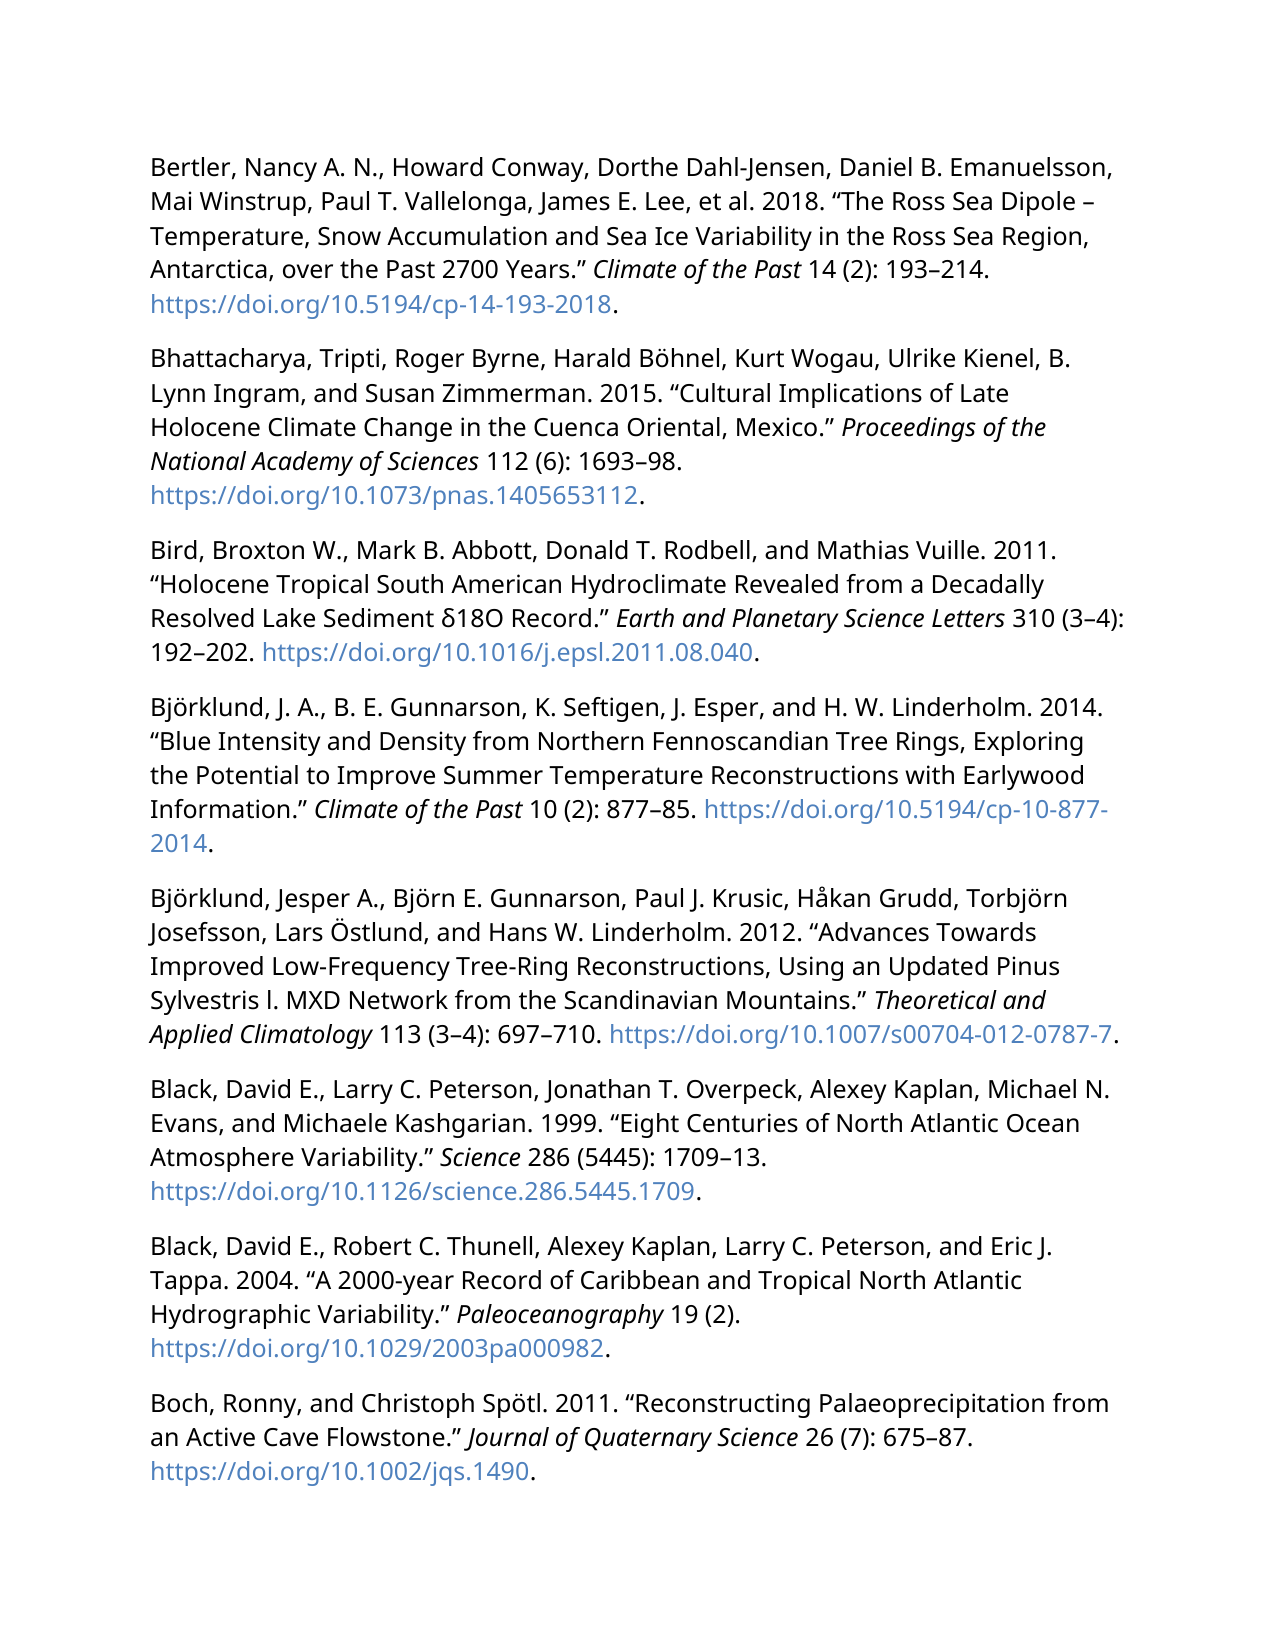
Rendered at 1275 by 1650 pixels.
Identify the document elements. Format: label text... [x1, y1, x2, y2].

text Bertler, Nancy A. N., Howard Conway, Dorthe Dahl-Jensen, Daniel B. Emanuelsson, Mai Winstrup, Paul T. Vallelonga, James E. Lee, et al. 2018. “The Ross Sea Dipole – Temperature, Snow Accumulation and Sea Ice Variability in the Ross Sea Region, Antarctica, over the Past 2700 Years.” Climate of the Past 14 (2): 193–214. https://doi.org/10.5194/cp-14-193-2018. [150, 150, 1125, 320]
text Björklund, J. A., B. E. Gunnarson, K. Seftigen, J. Esper, and H. W. Linderholm. 2014. “Blue Intensity and Density from Northern Fennoscandian Tree Rings, Exploring the Potential to Improve Summer Temperature Reconstructions with Earlywood Information.” Climate of the Past 10 (2): 877–85. https://doi.org/10.5194/cp-10-877-2014. [150, 689, 1125, 860]
text Black, David E., Robert C. Thunell, Alexey Kaplan, Larry C. Peterson, and Eric J. Tappa. 2004. “A 2000‐year Record of Caribbean and Tropical North Atlantic Hydrographic Variability.” Paleoceanography 19 (2). https://doi.org/10.1029/2003pa000982. [150, 1229, 1125, 1365]
text Bhattacharya, Tripti, Roger Byrne, Harald Böhnel, Kurt Wogau, Ulrike Kienel, B. Lynn Ingram, and Susan Zimmerman. 2015. “Cultural Implications of Late Holocene Climate Change in the Cuenca Oriental, Mexico.” Proceedings of the National Academy of Sciences 112 (6): 1693–98. https://doi.org/10.1073/pnas.1405653112. [150, 341, 1125, 511]
text Black, David E., Larry C. Peterson, Jonathan T. Overpeck, Alexey Kaplan, Michael N. Evans, and Michaele Kashgarian. 1999. “Eight Centuries of North Atlantic Ocean Atmosphere Variability.” Science 286 (5445): 1709–13. https://doi.org/10.1126/science.286.5445.1709. [150, 1072, 1125, 1208]
text Björklund, Jesper A., Björn E. Gunnarson, Paul J. Krusic, Håkan Grudd, Torbjörn Josefsson, Lars Östlund, and Hans W. Linderholm. 2012. “Advances Towards Improved Low-Frequency Tree-Ring Reconstructions, Using an Updated Pinus Sylvestris l. MXD Network from the Scandinavian Mountains.” Theoretical and Applied Climatology 113 (3–4): 697–710. https://doi.org/10.1007/s00704-012-0787-7. [150, 881, 1125, 1051]
text Bird, Broxton W., Mark B. Abbott, Donald T. Rodbell, and Mathias Vuille. 2011. “Holocene Tropical South American Hydroclimate Revealed from a Decadally Resolved Lake Sediment δ18O Record.” Earth and Planetary Science Letters 310 (3–4): 192–202. https://doi.org/10.1016/j.epsl.2011.08.040. [150, 532, 1125, 668]
text Boch, Ronny, and Christoph Spötl. 2011. “Reconstructing Palaeoprecipitation from an Active Cave Flowstone.” Journal of Quaternary Science 26 (7): 675–87. https://doi.org/10.1002/jqs.1490. [150, 1386, 1125, 1488]
